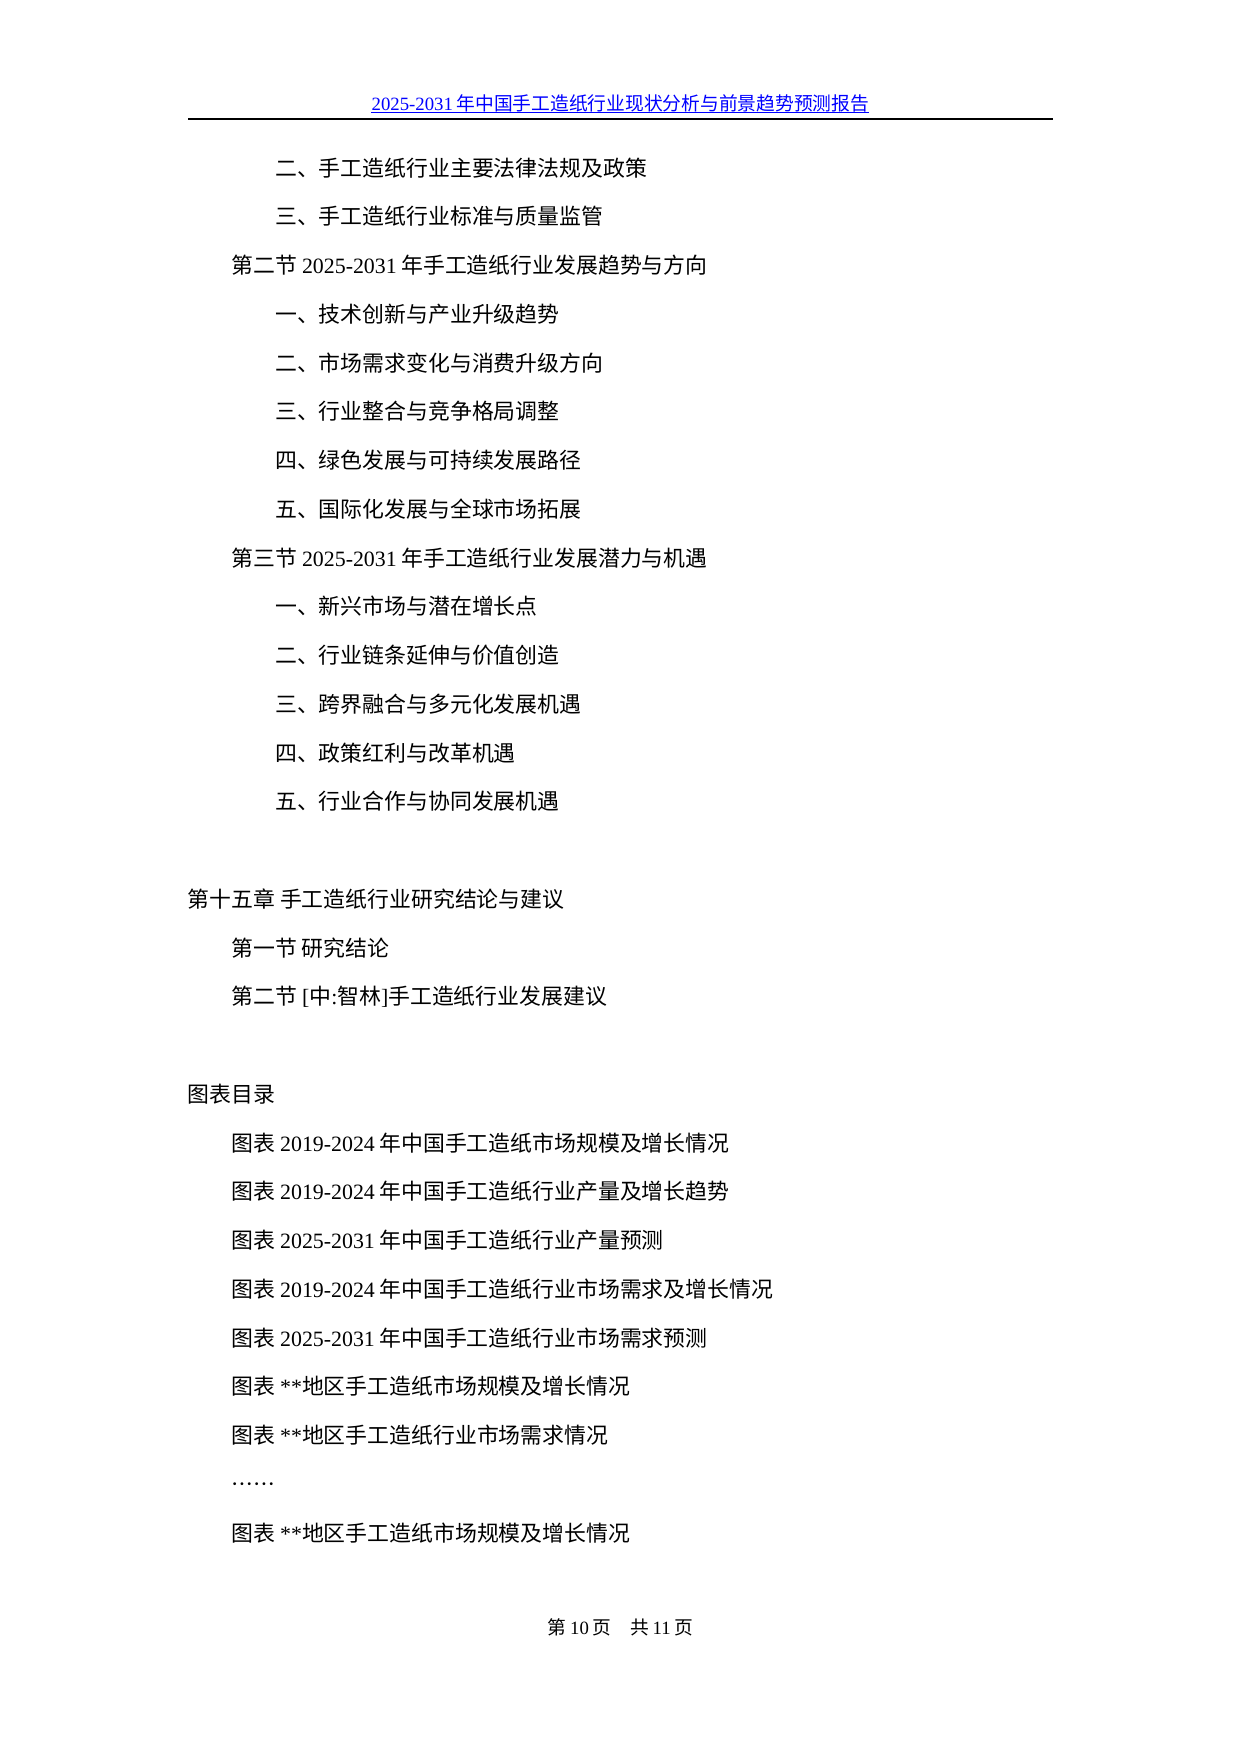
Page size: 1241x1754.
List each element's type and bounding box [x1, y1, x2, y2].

text [187, 150, 1053, 1548]
